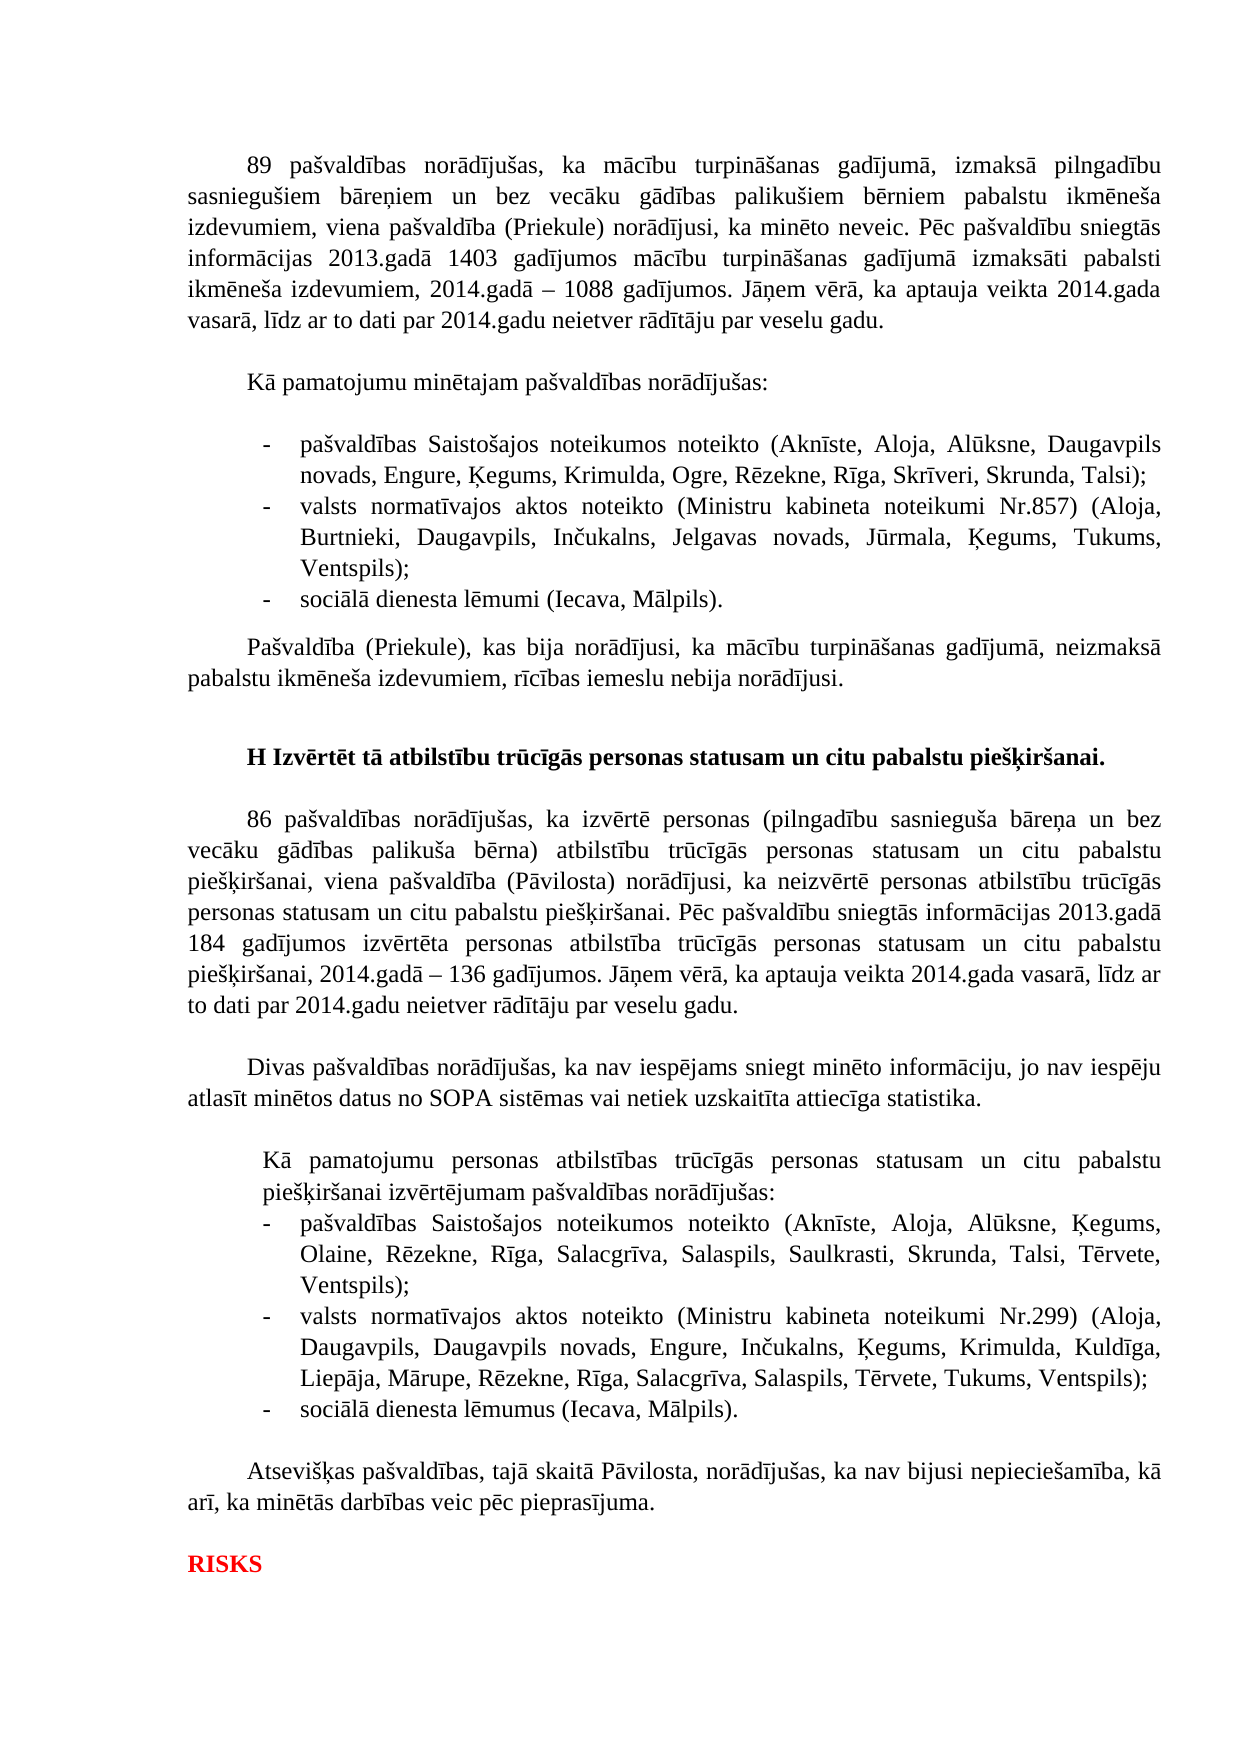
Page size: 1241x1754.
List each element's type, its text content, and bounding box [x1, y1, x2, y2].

list pašvaldības Saistošajos noteikumos noteikto (Aknīste, Aloja, Alūksne, Daugavpils novads, Engure, Ķegums, Krimulda, Ogre, Rēzekne, Rīga, Skrīveri, Skrunda, Talsi); [262, 429, 1162, 489]
list sociālā dienesta lēmumus (Iecava, Mālpils). [262, 1394, 1162, 1423]
list Kā pamatojumu minētajam pašvaldības norādījušas: [187, 367, 1053, 396]
list Atsevišķas pašvaldības, tajā skaitā Pāvilosta, norādījušas, ka nav bijusi nepieciešamība, kā arī, ka minētās darbības veic pēc pieprasījuma. [187, 1456, 1162, 1516]
list H Izvērtēt tā atbilstību trūcīgās personas statusam un citu pabalstu piešķiršanai. [187, 742, 1162, 771]
list Kā pamatojumu personas atbilstības trūcīgās personas statusam un citu pabalstu piešķiršanai izvērtējumam pašvaldības norādījušas: [262, 1146, 1162, 1205]
list pašvaldības Saistošajos noteikumos noteikto (Aknīste, Aloja, Alūksne, Ķegums, Olaine, Rēzekne, Rīga, Salacgrīva, Salaspils, Saulkrasti, Skrunda, Talsi, Tērvete, Ventspils); [262, 1208, 1162, 1298]
list valsts normatīvajos aktos noteikto (Ministru kabineta noteikumi Nr.299) (Aloja, Daugavpils, Daugavpils novads, Engure, Inčukalns, Ķegums, Krimulda, Kuldīga, Liepāja, Mārupe, Rēzekne, Rīga, Salacgrīva, Salaspils, Tērvete, Tukums, Ventspils); [262, 1301, 1162, 1392]
list sociālā dienesta lēmumi (Iecava, Mālpils). [262, 584, 1162, 613]
list 89 pašvaldības norādījušas, ka mācību turpināšanas gadījumā, izmaksā pilngadību sasniegušiem bāreņiem un bez vecāku gādības palikušiem bērniem pabalstu ikmēneša izdevumiem, viena pašvaldība (Priekule) norādījusi, ka minēto neveic. Pēc pašvaldību sniegtās informācijas 2013.gadā 1403 gadījumos mācību turpināšanas gadījumā izmaksāti pabalsti ikmēneša izdevumiem, 2014.gadā – 1088 gadījumos. Jāņem vērā, ka aptauja veikta 2014.gada vasarā, līdz ar to dati par 2014.gadu neietver rādītāju par veselu gadu. [187, 150, 1162, 334]
list RISKS [187, 1549, 1162, 1578]
list valsts normatīvajos aktos noteikto (Ministru kabineta noteikumi Nr.857) (Aloja, Burtnieki, Daugavpils, Inčukalns, Jelgavas novads, Jūrmala, Ķegums, Tukums, Ventspils); [262, 491, 1162, 582]
list 86 pašvaldības norādījušas, ka izvērtē personas (pilngadību sasnieguša bāreņa un bez vecāku gādības palikuša bērna) atbilstību trūcīgās personas statusam un citu pabalstu piešķiršanai, viena pašvaldība (Pāvilosta) norādījusi, ka neizvērtē personas atbilstību trūcīgās personas statusam un citu pabalstu piešķiršanai. Pēc pašvaldību sniegtās informācijas 2013.gadā 184 gadījumos izvērtēta personas atbilstība trūcīgās personas statusam un citu pabalstu piešķiršanai, 2014.gadā – 136 gadījumos. Jāņem vērā, ka aptauja veikta 2014.gada vasarā, līdz ar to dati par 2014.gadu neietver rādītāju par veselu gadu. [187, 804, 1162, 1019]
list Divas pašvaldības norādījušas, ka nav iespējams sniegt minēto informāciju, jo nav iespēju atlasīt minētos datus no SOPA sistēmas vai netiek uzskaitīta attiecīga statistika. [187, 1052, 1162, 1112]
text Pašvaldība (Priekule), kas bija norādījusi, ka mācību turpināšanas gadījumā, neizmaksā pabalstu ikmēneša izdevumiem, rīcības iemeslu nebija norādījusi. [187, 632, 1162, 692]
